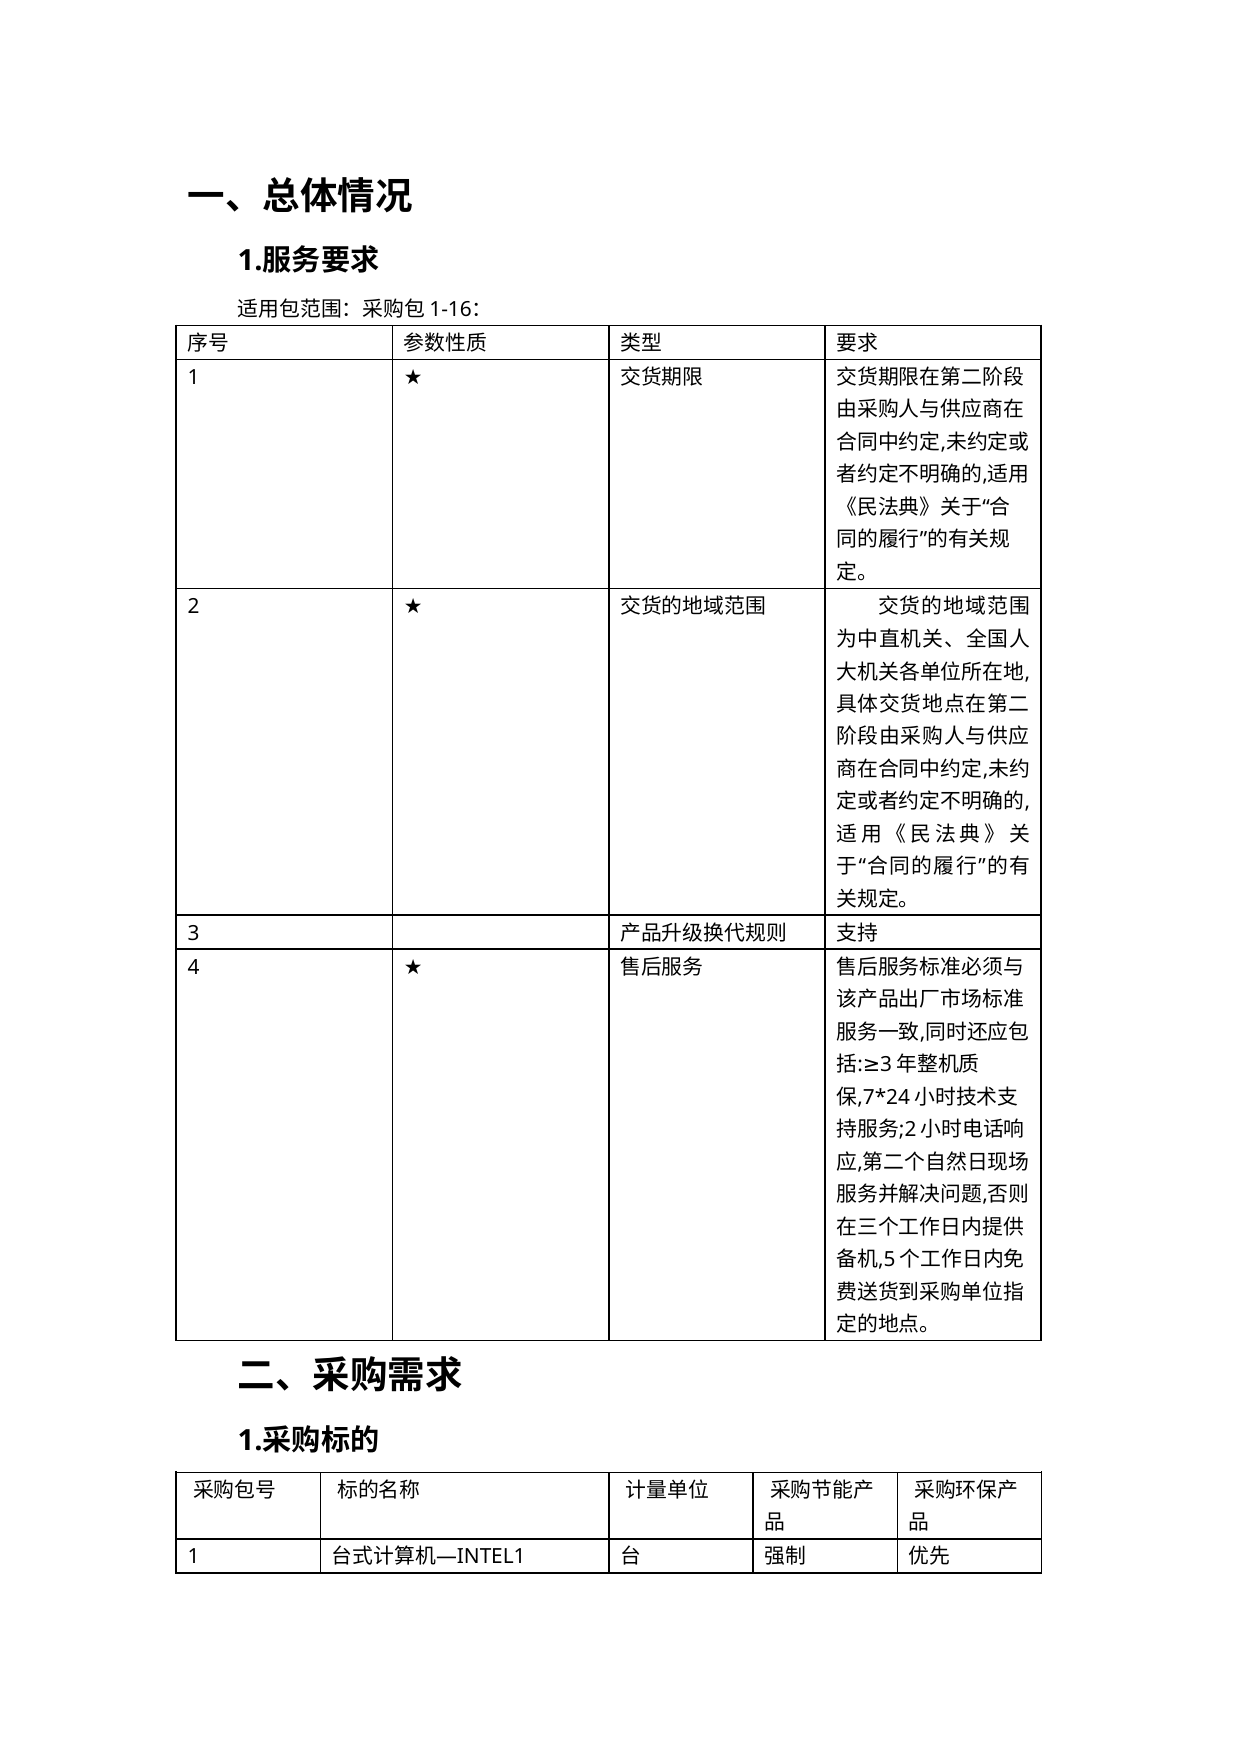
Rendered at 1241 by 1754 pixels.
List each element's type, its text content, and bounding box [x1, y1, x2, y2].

text 1.采购标的 [187, 1406, 1053, 1471]
table_cell 台式计算机—INTEL1 [321, 1540, 608, 1572]
table_cell 交货期限在第二阶段由采购人与供应商在合同中约定,未约定或者约定不明确的,适用《民法典》关于“合同的履行”的有关规定。 [826, 360, 1040, 588]
table_header 采购环保产品 [898, 1473, 1041, 1538]
table_cell 1 [177, 360, 392, 588]
table_cell 强制 [754, 1540, 897, 1572]
text 二、采购需求 [187, 1341, 1053, 1406]
text 适用包范围：采购包1-16： [187, 292, 1053, 324]
table_header 计量单位 [610, 1473, 752, 1538]
text 一、总体情况 [187, 162, 1053, 227]
table_header 参数性质 [393, 326, 608, 358]
table_cell ★ [393, 589, 608, 914]
table_cell 3 [177, 916, 392, 948]
table_cell ★ [393, 950, 608, 1340]
table_cell 支持 [826, 916, 1040, 948]
table_header 标的名称 [321, 1473, 608, 1538]
table_cell 优先 [898, 1540, 1041, 1572]
table_cell 台 [610, 1540, 752, 1572]
table_cell 交货期限 [610, 360, 824, 588]
table_header 采购包号 [177, 1473, 320, 1538]
table_cell 1 [177, 1540, 320, 1572]
table_cell 交货的地域范围为中直机关、全国人大机关各单位所在地,具体交货地点在第二阶段由采购人与供应商在合同中约定,未约定或者约定不明确的,适用《民法典》关于“合同的履行”的有关规定。 [826, 589, 1040, 914]
table_header 采购节能产品 [754, 1473, 897, 1538]
table_cell [393, 916, 608, 948]
table_header 类型 [610, 326, 824, 358]
table_cell 4 [177, 950, 392, 1340]
table_header 序号 [177, 326, 392, 358]
table_cell 产品升级换代规则 [610, 916, 824, 948]
table_cell ★ [393, 360, 608, 588]
table_header 要求 [826, 326, 1040, 358]
table_cell 2 [177, 589, 392, 914]
table_cell 售后服务标准必须与该产品出厂市场标准服务一致,同时还应包括:≥3年整机质保,7*24小时技术支持服务;2小时电话响应,第二个自然日现场服务并解决问题,否则在三个工作日内提供备机,5个工作日内免费送货到采购单位指定的地点。 [826, 950, 1040, 1340]
table_cell 售后服务 [610, 950, 824, 1340]
table_cell 交货的地域范围 [610, 589, 824, 914]
text 1.服务要求 [187, 227, 1053, 292]
